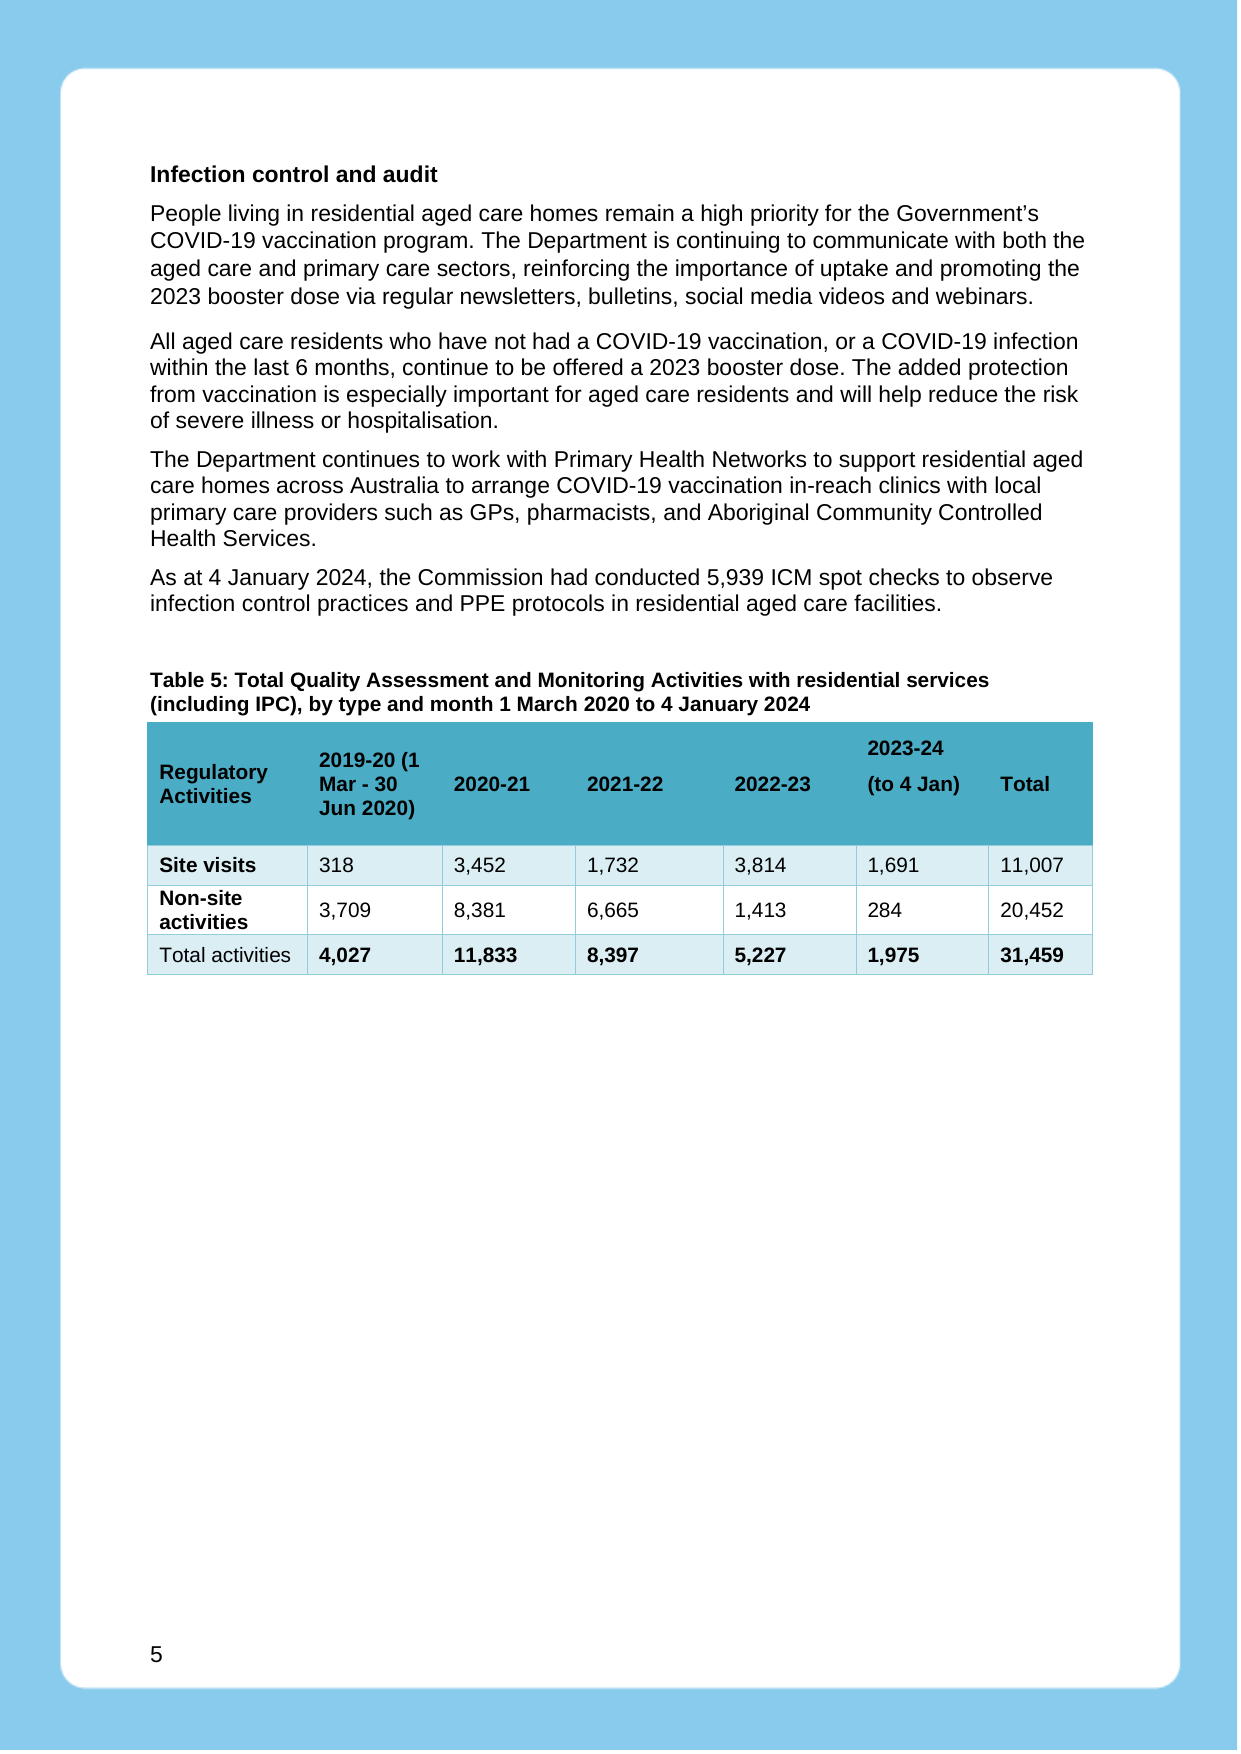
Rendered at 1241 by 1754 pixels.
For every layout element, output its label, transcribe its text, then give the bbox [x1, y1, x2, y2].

table_cell 3,814 [724, 846, 856, 885]
table_cell 31,459 [989, 935, 1092, 974]
text All aged care residents who have not had a COVID-19 vaccination, or a COVID-19 infection within the last 6 months, continue to be offered a 2023 booster dose. The added protection from vaccination is especially important for aged care residents and will help reduce the risk of severe illness or hospitalisation. [150, 328, 1090, 433]
table_header Regulatory Activities [148, 723, 307, 845]
picture [0, 0, 1238, 1750]
table_cell 1,732 [576, 846, 723, 885]
table_cell 1,413 [724, 886, 856, 934]
table_header 2020-21 [443, 723, 575, 845]
table_header 2023-24 (to 4 Jan) [857, 723, 988, 845]
table_cell 11,833 [443, 935, 575, 974]
table_cell 20,452 [989, 886, 1092, 934]
table_cell 318 [308, 846, 442, 885]
table_cell 11,007 [989, 846, 1092, 885]
text As at 4 January 2024, the Commission had conducted 5,939 ICM spot checks to observe infection control practices and PPE protocols in residential aged care facilities. [150, 564, 1090, 616]
table_cell 1,691 [857, 846, 988, 885]
text People living in residential aged care homes remain a high priority for the Government’s COVID-19 vaccination program. The Department is continuing to communicate with both the aged care and primary care sectors, reinforcing the importance of uptake and promoting the 2023 booster dose via regular newsletters, bulletins, social media videos and webinars. [150, 199, 1090, 309]
subtitle Infection control and audit [150, 161, 1090, 187]
table_cell 8,397 [576, 935, 723, 974]
table_cell 8,381 [443, 886, 575, 934]
table_cell 6,665 [576, 886, 723, 934]
table_cell Site visits [148, 846, 307, 885]
table_header Total [989, 723, 1092, 845]
table_header 2022-23 [724, 723, 856, 845]
text Table 5: Total Quality Assessment and Monitoring Activities with residential services (including IPC), by type and month 1 March 2020 to 4 January 2024 [150, 668, 1090, 716]
table_cell 5,227 [724, 935, 856, 974]
table_cell Total activities [148, 935, 307, 974]
table_cell 284 [857, 886, 988, 934]
text The Department continues to work with Primary Health Networks to support residential aged care homes across Australia to arrange COVID-19 vaccination in-reach clinics with local primary care providers such as GPs, pharmacists, and Aboriginal Community Controlled Health Services. [150, 446, 1090, 551]
table_cell 3,452 [443, 846, 575, 885]
table_cell 1,975 [857, 935, 988, 974]
table_header 2021-22 [576, 723, 723, 845]
table_cell Non-site activities [148, 886, 307, 934]
table_cell 3,709 [308, 886, 442, 934]
table_cell 4,027 [308, 935, 442, 974]
table_header 2019-20 (1 Mar - 30 Jun 2020) [308, 723, 442, 845]
